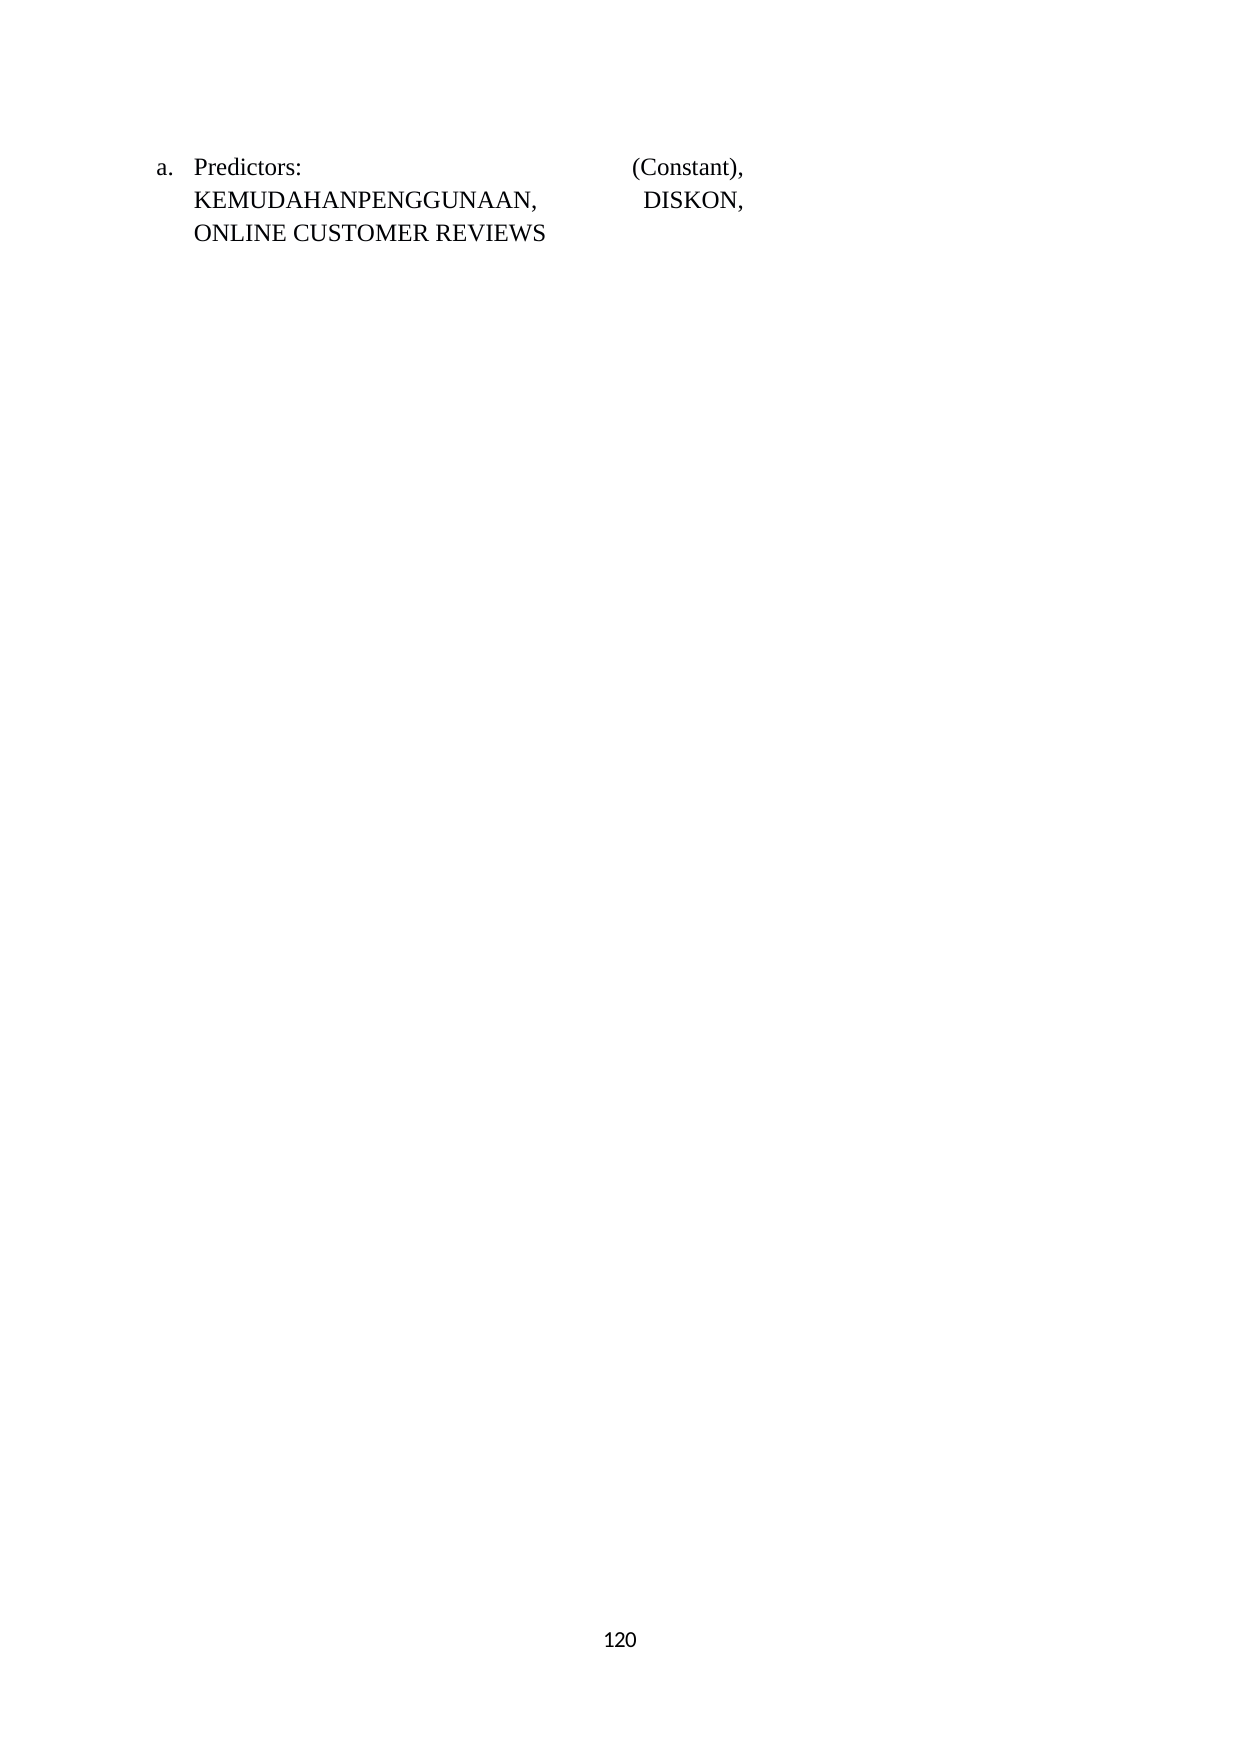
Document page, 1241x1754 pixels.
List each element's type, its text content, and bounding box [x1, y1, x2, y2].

list Predictors: (Constant), KEMUDAHANPENGGUNAAN, DISKON, ONLINE CUSTOMER REVIEWS [156, 152, 744, 247]
